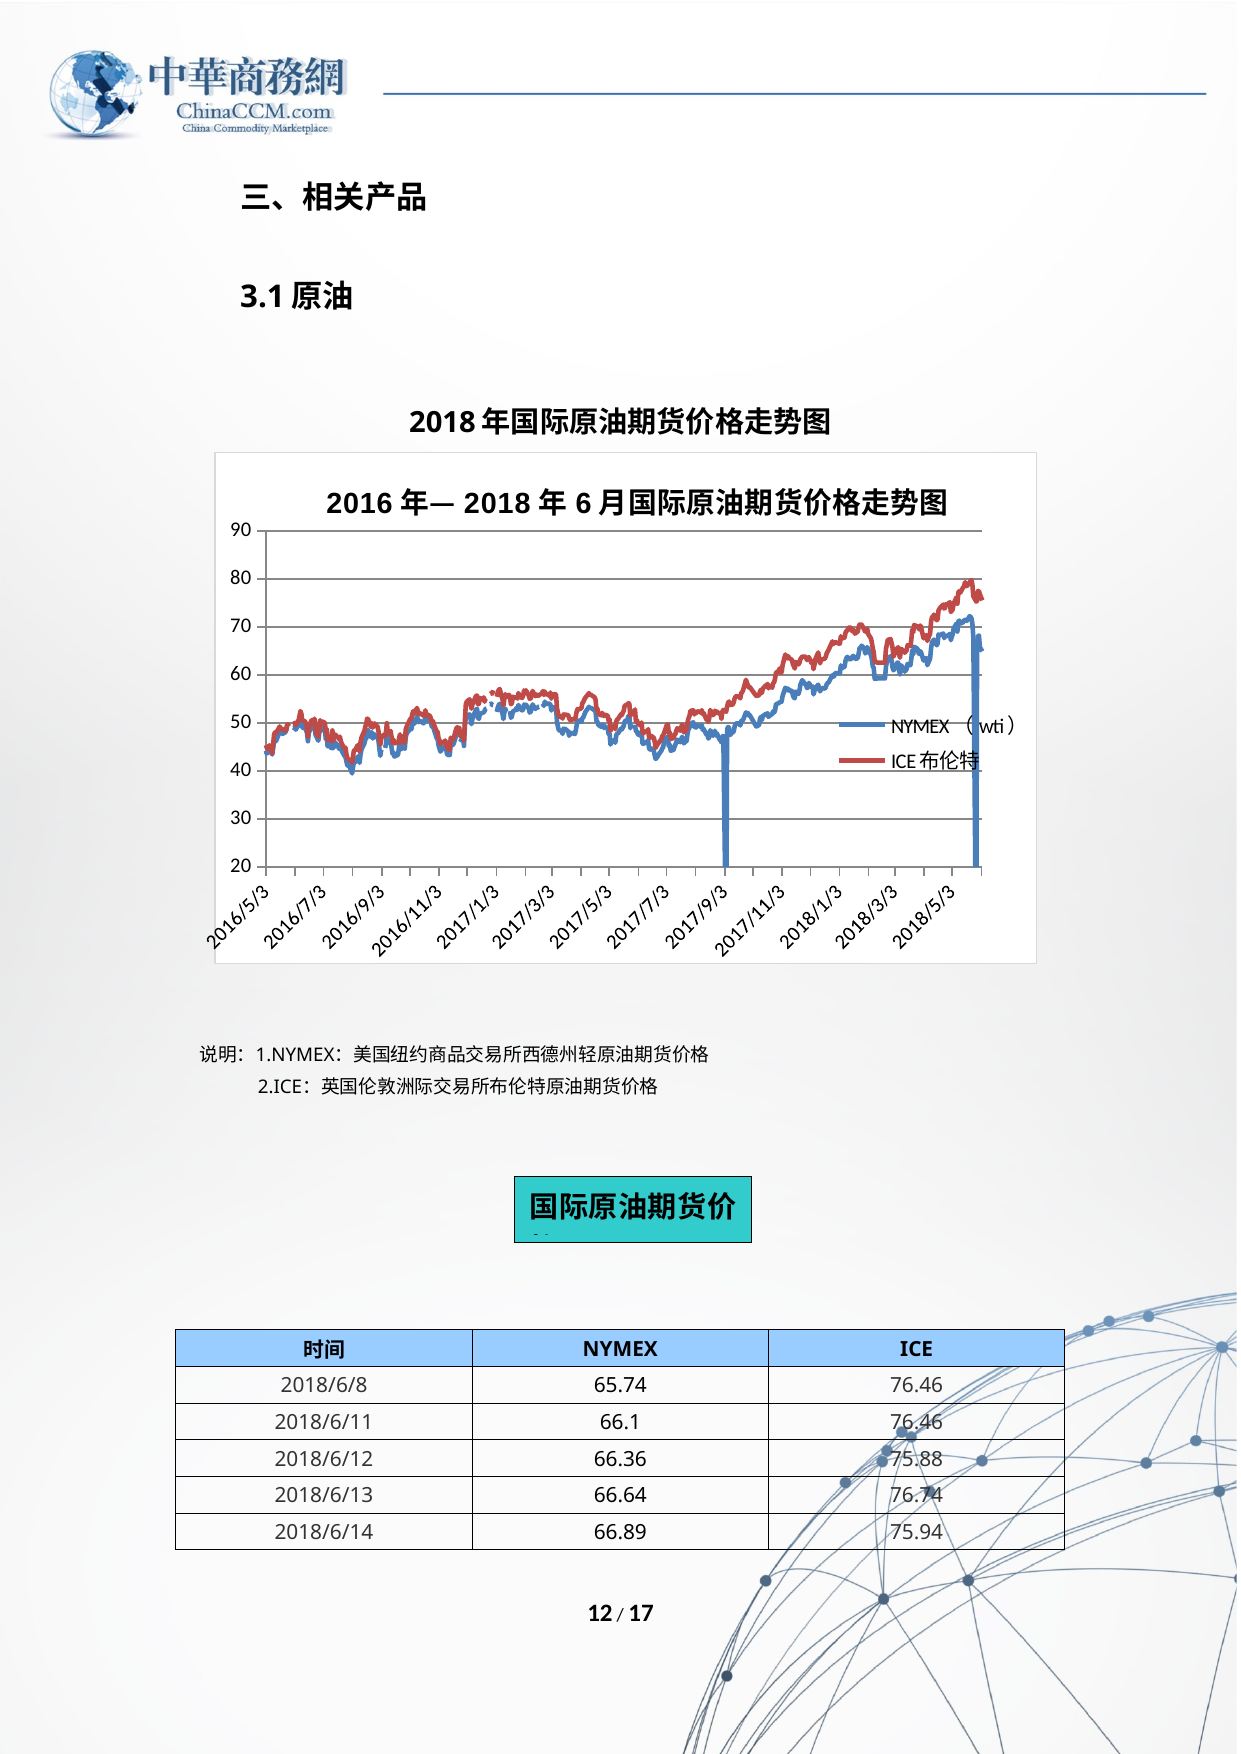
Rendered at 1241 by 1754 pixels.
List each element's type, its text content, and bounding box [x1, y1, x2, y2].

table_cell 2018/6/8 [176, 1367, 472, 1403]
table_cell 65.74 [473, 1367, 768, 1403]
table_cell 75.88 [769, 1440, 1064, 1476]
table_header 时间 [176, 1330, 472, 1366]
text 2018年国际原油期货价格走势图 [177, 387, 1063, 452]
list ICE：英国伦敦洲际交易所布伦特原油期货价格 [199, 1069, 1063, 1102]
table_cell 66.64 [473, 1477, 768, 1513]
table_cell 66.36 [473, 1440, 768, 1476]
table_cell 66.89 [473, 1514, 768, 1549]
table_cell 2018/6/12 [176, 1440, 472, 1476]
table_cell 2018/6/11 [176, 1404, 472, 1439]
subtitle 三、相关产品 [177, 162, 1063, 227]
text 说明：1.NYMEX：美国纽约商品交易所西德州轻原油期货价格 [199, 1037, 1063, 1069]
table_cell 2018/6/13 [176, 1477, 472, 1513]
table_cell 76.46 [769, 1367, 1064, 1403]
table_cell 66.1 [473, 1404, 768, 1439]
table_cell 2018/6/14 [176, 1514, 472, 1549]
subtitle 3.1原油 [177, 262, 1063, 327]
table_header ICE [769, 1330, 1064, 1366]
picture [0, 2, 1237, 1754]
table_cell 76.74 [769, 1477, 1064, 1513]
table_cell 75.94 [769, 1514, 1064, 1549]
table_header NYMEX [473, 1330, 768, 1366]
table_cell 76.46 [769, 1404, 1064, 1439]
